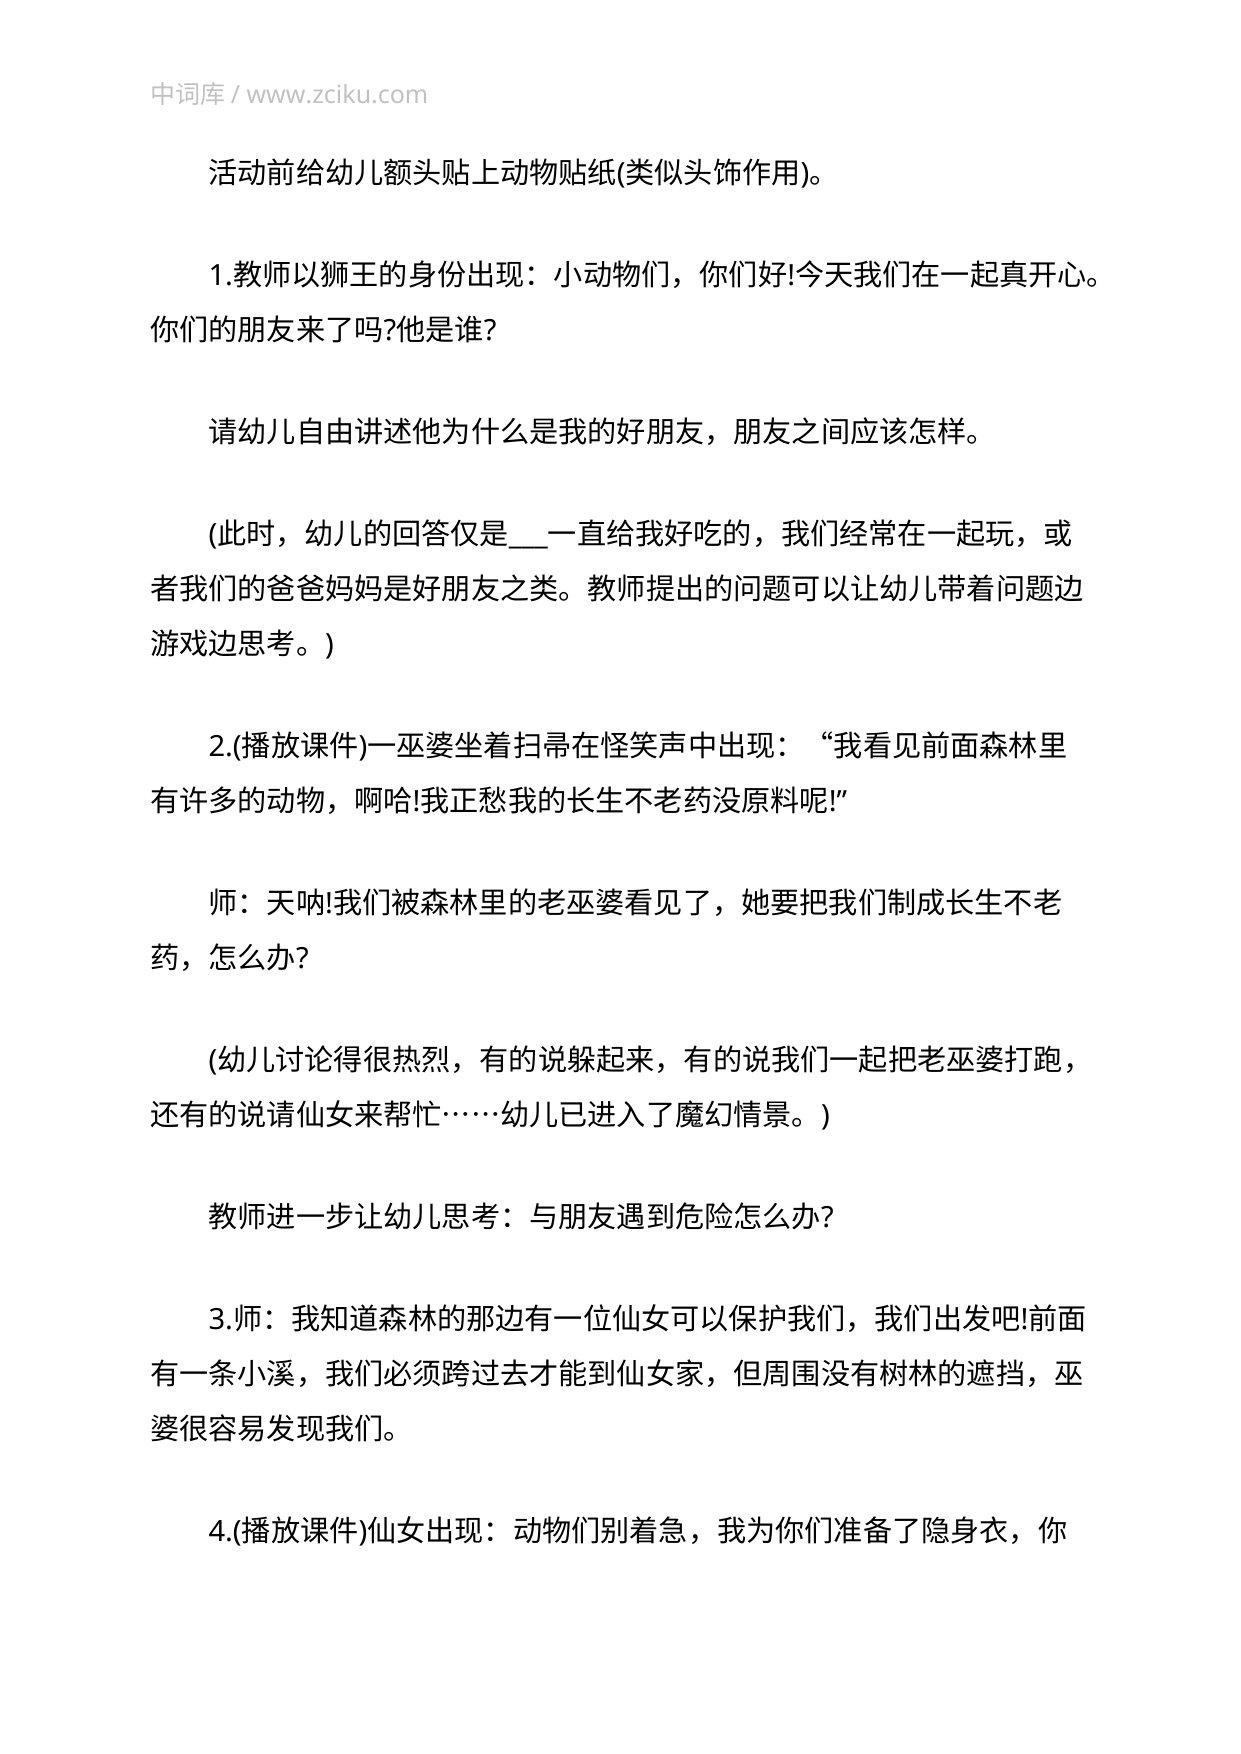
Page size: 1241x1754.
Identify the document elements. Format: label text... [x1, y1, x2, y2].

text (此时，幼儿的回答仅是___一直给我好吃的，我们经常在一起玩，或者我们的爸爸妈妈是好朋友之类。教师提出的问题可以让幼儿带着问题边游戏边思考。) [150, 511, 1090, 663]
text 2.(播放课件)一巫婆坐着扫帚在怪笑声中出现：“我看见前面森林里有许多的动物，啊哈!我正愁我的长生不老药没原料呢!” [150, 723, 1090, 820]
text 师：天呐!我们被森林里的老巫婆看见了，她要把我们制成长生不老药，怎么办? [150, 879, 1090, 977]
text 活动前给幼儿额头贴上动物贴纸(类似头饰作用)。 [150, 150, 1090, 192]
text 请幼儿自由讲述他为什么是我的好朋友，朋友之间应该怎样。 [150, 409, 1090, 451]
text (幼儿讨论得很热烈，有的说躲起来，有的说我们一起把老巫婆打跑，还有的说请仙女来帮忙……幼儿已进入了魔幻情景。) [150, 1037, 1090, 1134]
text 3.师：我知道森林的那边有一位仙女可以保护我们，我们出发吧!前面有一条小溪，我们必须跨过去才能到仙女家，但周围没有树林的遮挡，巫婆很容易发现我们。 [150, 1296, 1090, 1448]
text 1.教师以狮王的身份出现：小动物们，你们好!今天我们在一起真开心。你们的朋友来了吗?他是谁? [150, 252, 1090, 349]
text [150, 1507, 1090, 1549]
text 教师进一步让幼儿思考：与朋友遇到危险怎么办? [150, 1193, 1090, 1236]
